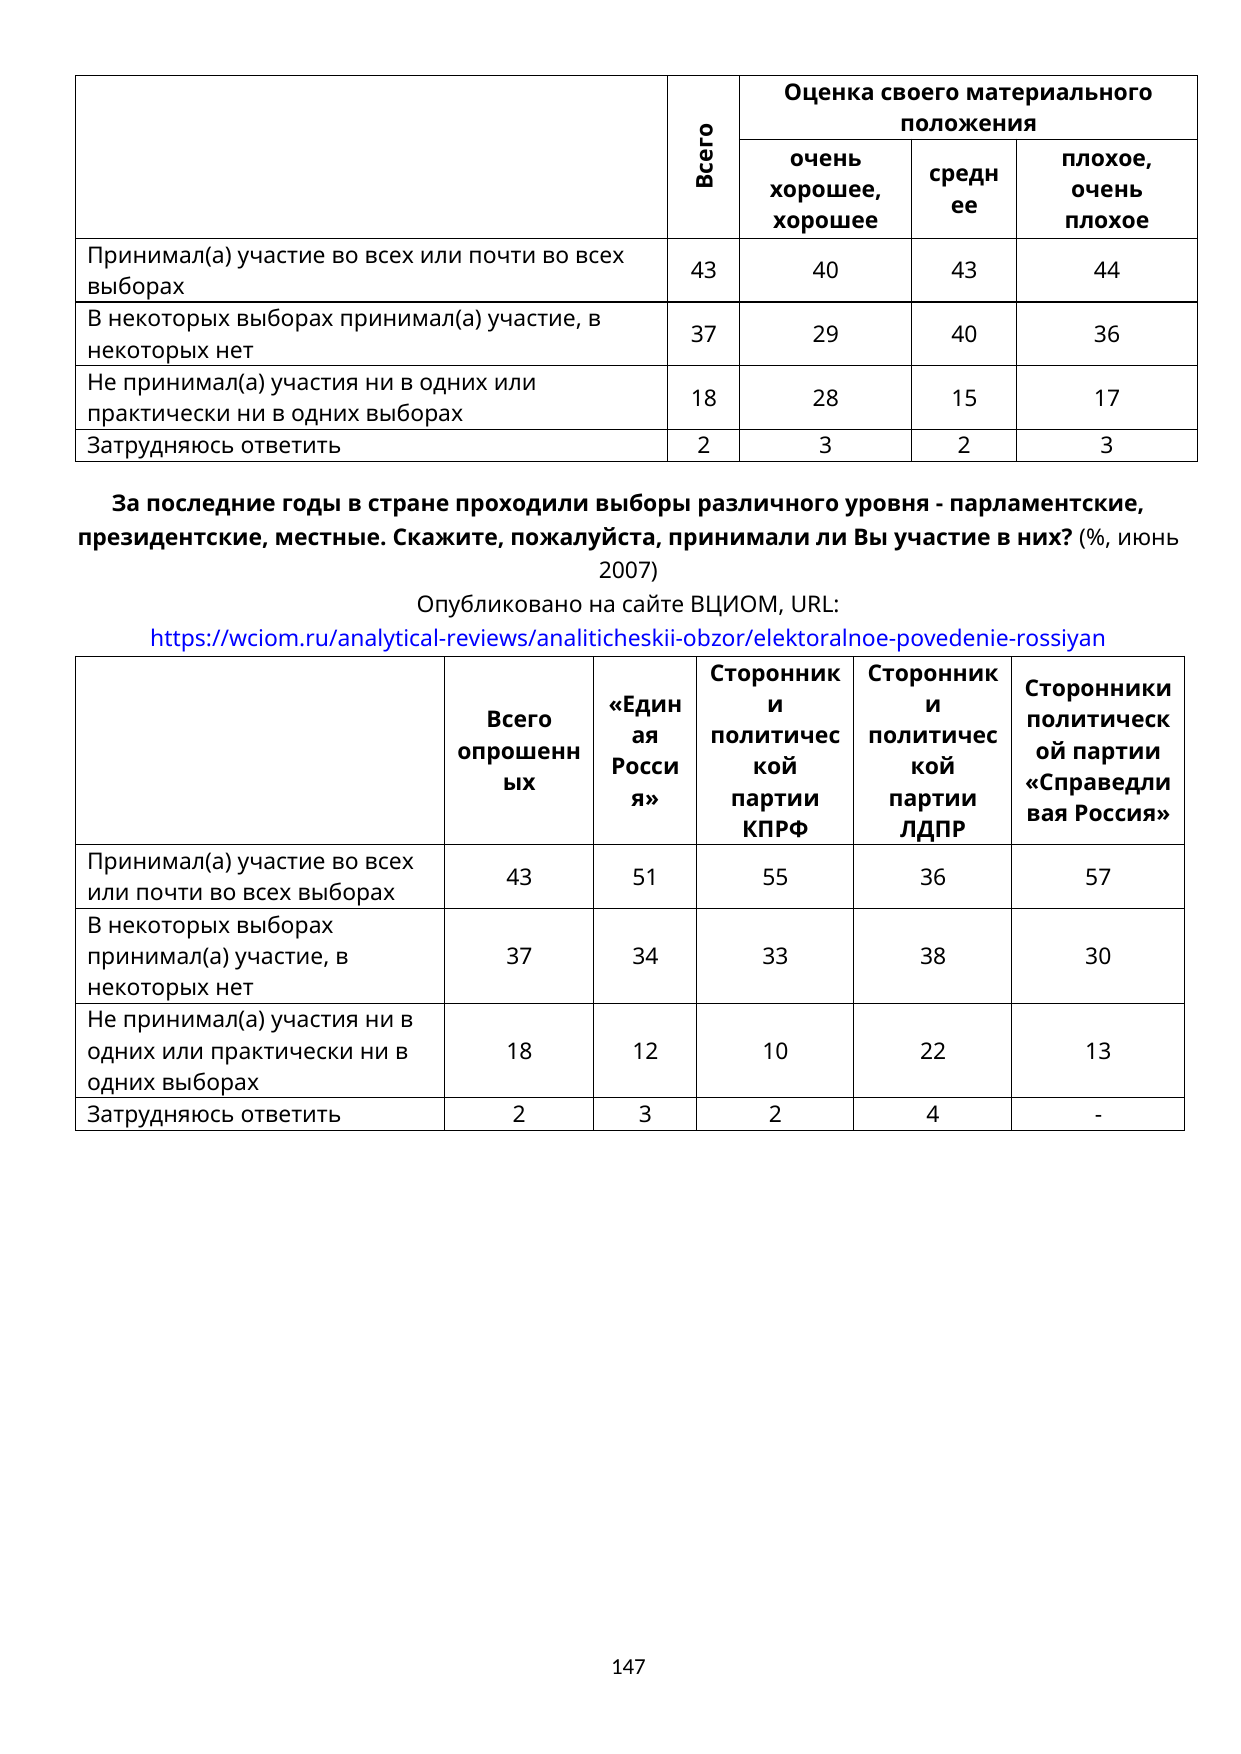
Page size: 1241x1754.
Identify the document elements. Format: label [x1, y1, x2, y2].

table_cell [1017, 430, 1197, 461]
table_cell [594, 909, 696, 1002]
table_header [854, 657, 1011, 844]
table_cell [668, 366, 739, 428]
text [75, 487, 1181, 653]
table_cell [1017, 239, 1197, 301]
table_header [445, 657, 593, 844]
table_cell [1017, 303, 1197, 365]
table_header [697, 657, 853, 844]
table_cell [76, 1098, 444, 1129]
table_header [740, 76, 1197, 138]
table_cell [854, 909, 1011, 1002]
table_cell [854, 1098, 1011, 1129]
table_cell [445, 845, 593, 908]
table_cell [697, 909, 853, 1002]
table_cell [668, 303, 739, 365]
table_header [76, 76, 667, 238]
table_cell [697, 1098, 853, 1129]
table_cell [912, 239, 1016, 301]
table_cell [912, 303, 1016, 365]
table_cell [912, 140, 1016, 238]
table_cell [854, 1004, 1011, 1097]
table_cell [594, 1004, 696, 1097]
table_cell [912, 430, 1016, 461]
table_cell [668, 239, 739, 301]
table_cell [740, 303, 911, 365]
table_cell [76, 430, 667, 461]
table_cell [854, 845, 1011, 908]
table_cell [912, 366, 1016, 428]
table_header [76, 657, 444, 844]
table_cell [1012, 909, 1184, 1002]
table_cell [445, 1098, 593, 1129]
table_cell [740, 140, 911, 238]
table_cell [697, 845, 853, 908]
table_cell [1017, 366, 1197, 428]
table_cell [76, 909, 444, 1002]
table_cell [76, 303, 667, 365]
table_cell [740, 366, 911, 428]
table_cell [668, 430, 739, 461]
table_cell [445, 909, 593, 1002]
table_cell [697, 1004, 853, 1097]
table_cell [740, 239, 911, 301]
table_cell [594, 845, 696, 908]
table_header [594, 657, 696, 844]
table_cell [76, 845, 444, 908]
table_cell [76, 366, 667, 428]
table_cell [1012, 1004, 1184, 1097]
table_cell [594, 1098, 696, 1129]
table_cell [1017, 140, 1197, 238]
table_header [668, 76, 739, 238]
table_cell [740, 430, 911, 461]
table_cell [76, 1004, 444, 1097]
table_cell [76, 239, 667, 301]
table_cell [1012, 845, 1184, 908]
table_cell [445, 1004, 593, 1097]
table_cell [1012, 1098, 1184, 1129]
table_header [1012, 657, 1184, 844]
